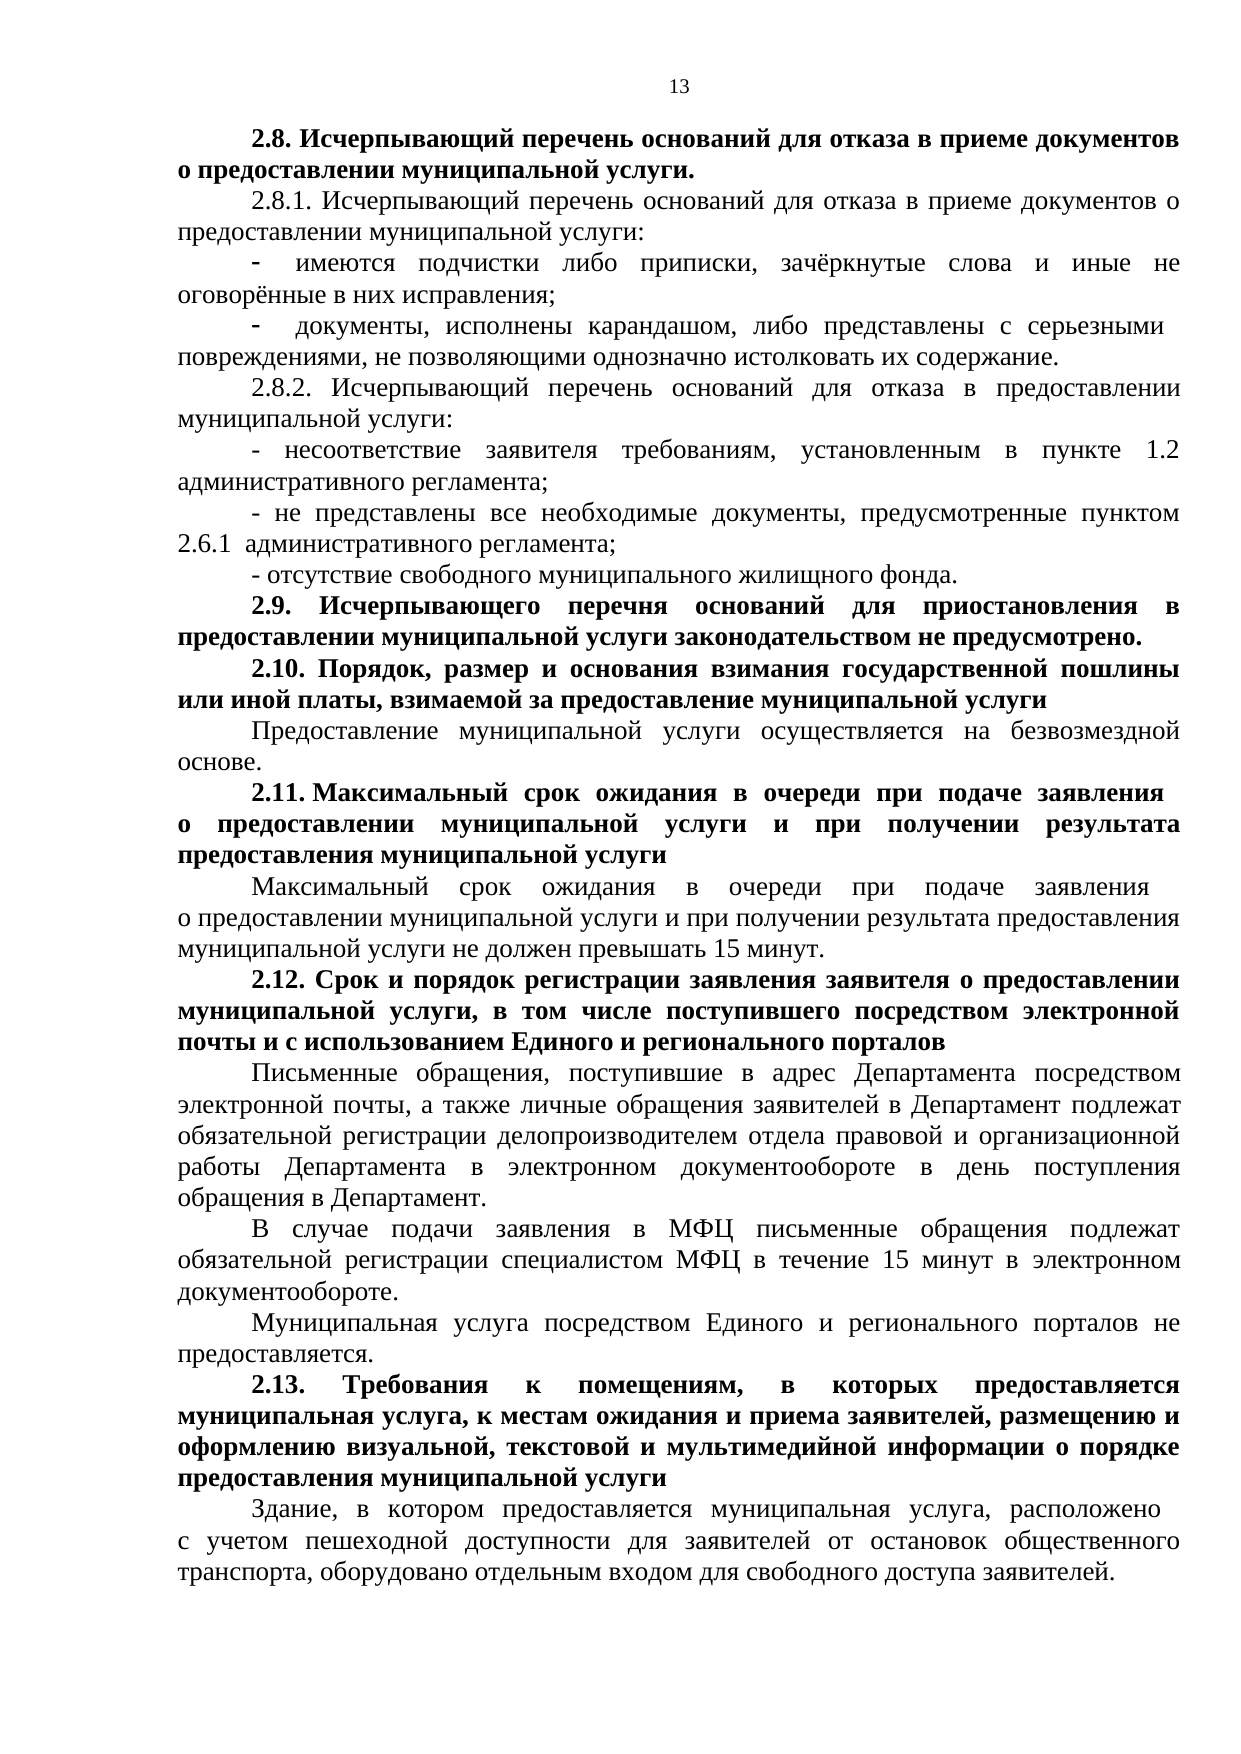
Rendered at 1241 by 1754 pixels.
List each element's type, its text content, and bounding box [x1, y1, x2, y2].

text - отсутствие свободного муниципального жилищного фонда. [177, 558, 1181, 589]
text 2.10. Порядок, размер и основания взимания государственной пошлины или иной платы, взимаемой за предоставление муниципальной услуги [177, 652, 1181, 714]
text Предоставление муниципальной услуги осуществляется на безвозмездной основе. [177, 714, 1181, 776]
text 2.8.2. Исчерпывающий перечень оснований для отказа в предоставлении муниципальной услуги: [177, 371, 1181, 434]
text В случае подачи заявления в МФЦ письменные обращения подлежат обязательной регистрации специалистом МФЦ в течение 15 минут в электронном документообороте. [177, 1212, 1181, 1306]
text Муниципальная услуга посредством Единого и регионального порталов не предоставляется. [177, 1306, 1181, 1368]
text 2.8.1. Исчерпывающий перечень оснований для отказа в приеме документов о предоставлении муниципальной услуги: [177, 184, 1181, 247]
text Письменные обращения, поступившие в адрес Департамента посредством электронной почты, а также личные обращения заявителей в Департамент подлежат обязательной регистрации делопроизводителем отдела правовой и организационной работы Департамента в электронном документообороте в день поступления обращения в Департамент. [177, 1057, 1181, 1212]
text - несоответствие заявителя требованиям, установленным в пункте 1.2 административного регламента; [177, 434, 1181, 496]
text 2.12. Срок и порядок регистрации заявления заявителя о предоставлении муниципальной услуги, в том числе поступившего посредством электронной почты и с использованием Единого и регионального порталов [177, 963, 1181, 1057]
list документы, исполнены карандашом, либо представлены с серьезными повреждениями, не позволяющими однозначно истолковать их содержание. [177, 309, 1181, 371]
text 2.8. Исчерпывающий перечень оснований для отказа в приеме документов о предоставлении муниципальной услуги. [177, 122, 1181, 184]
text 2.11. Максимальный срок ожидания в очереди при подаче заявления о предоставлении муниципальной услуги и при получении результата предоставления муниципальной услуги [177, 776, 1181, 870]
text 2.9. Исчерпывающего перечня оснований для приостановления в предоставлении муниципальной услуги законодательством не предусмотрено. [177, 589, 1181, 652]
text Максимальный срок ожидания в очереди при подаче заявления о предоставлении муниципальной услуги и при получении результата предоставления муниципальной услуги не должен превышать 15 минут. [177, 870, 1181, 963]
list имеются подчистки либо приписки, зачёркнутые слова и иные не оговорённые в них исправления; [177, 247, 1181, 309]
text - не представлены все необходимые документы, предусмотренные пунктом 2.6.1 административного регламента; [177, 496, 1181, 558]
text 2.13. Требования к помещениям, в которых предоставляется муниципальная услуга, к местам ожидания и приема заявителей, размещению и оформлению визуальной, текстовой и мультимедийной информации о порядке предоставления муниципальной услуги [177, 1368, 1181, 1493]
text Здание, в котором предоставляется муниципальная услуга, расположено с учетом пешеходной доступности для заявителей от остановок общественного транспорта, оборудовано отдельным входом для свободного доступа заявителей. [177, 1493, 1181, 1586]
